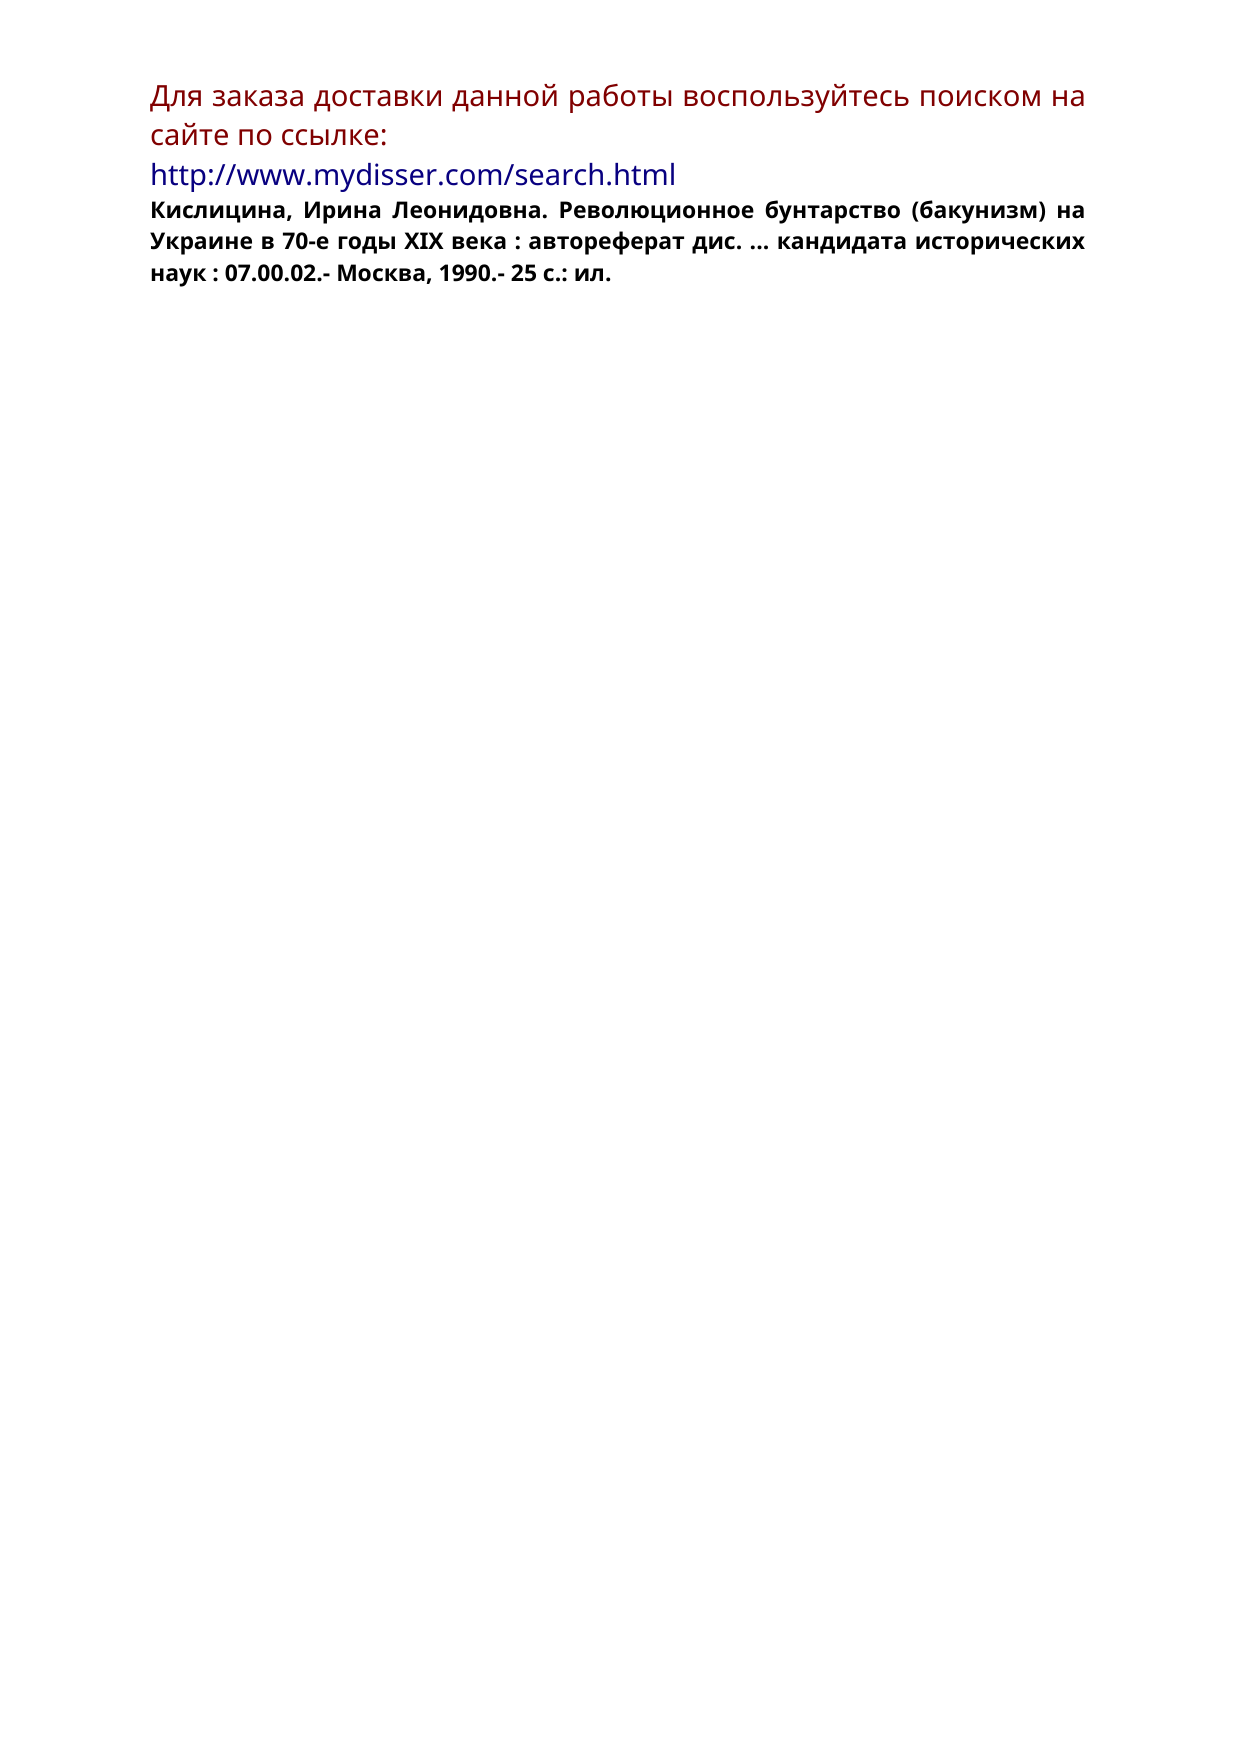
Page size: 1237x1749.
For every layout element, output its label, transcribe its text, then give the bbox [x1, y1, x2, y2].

text Кислицина, Ирина Леонидовна. Революционное бунтарство (бакунизм) на Украине в 70-е годы XIX века : автореферат дис. ... кандидата исторических наук : 07.00.02.- Москва, 1990.- 25 с.: ил. [150, 194, 1086, 288]
